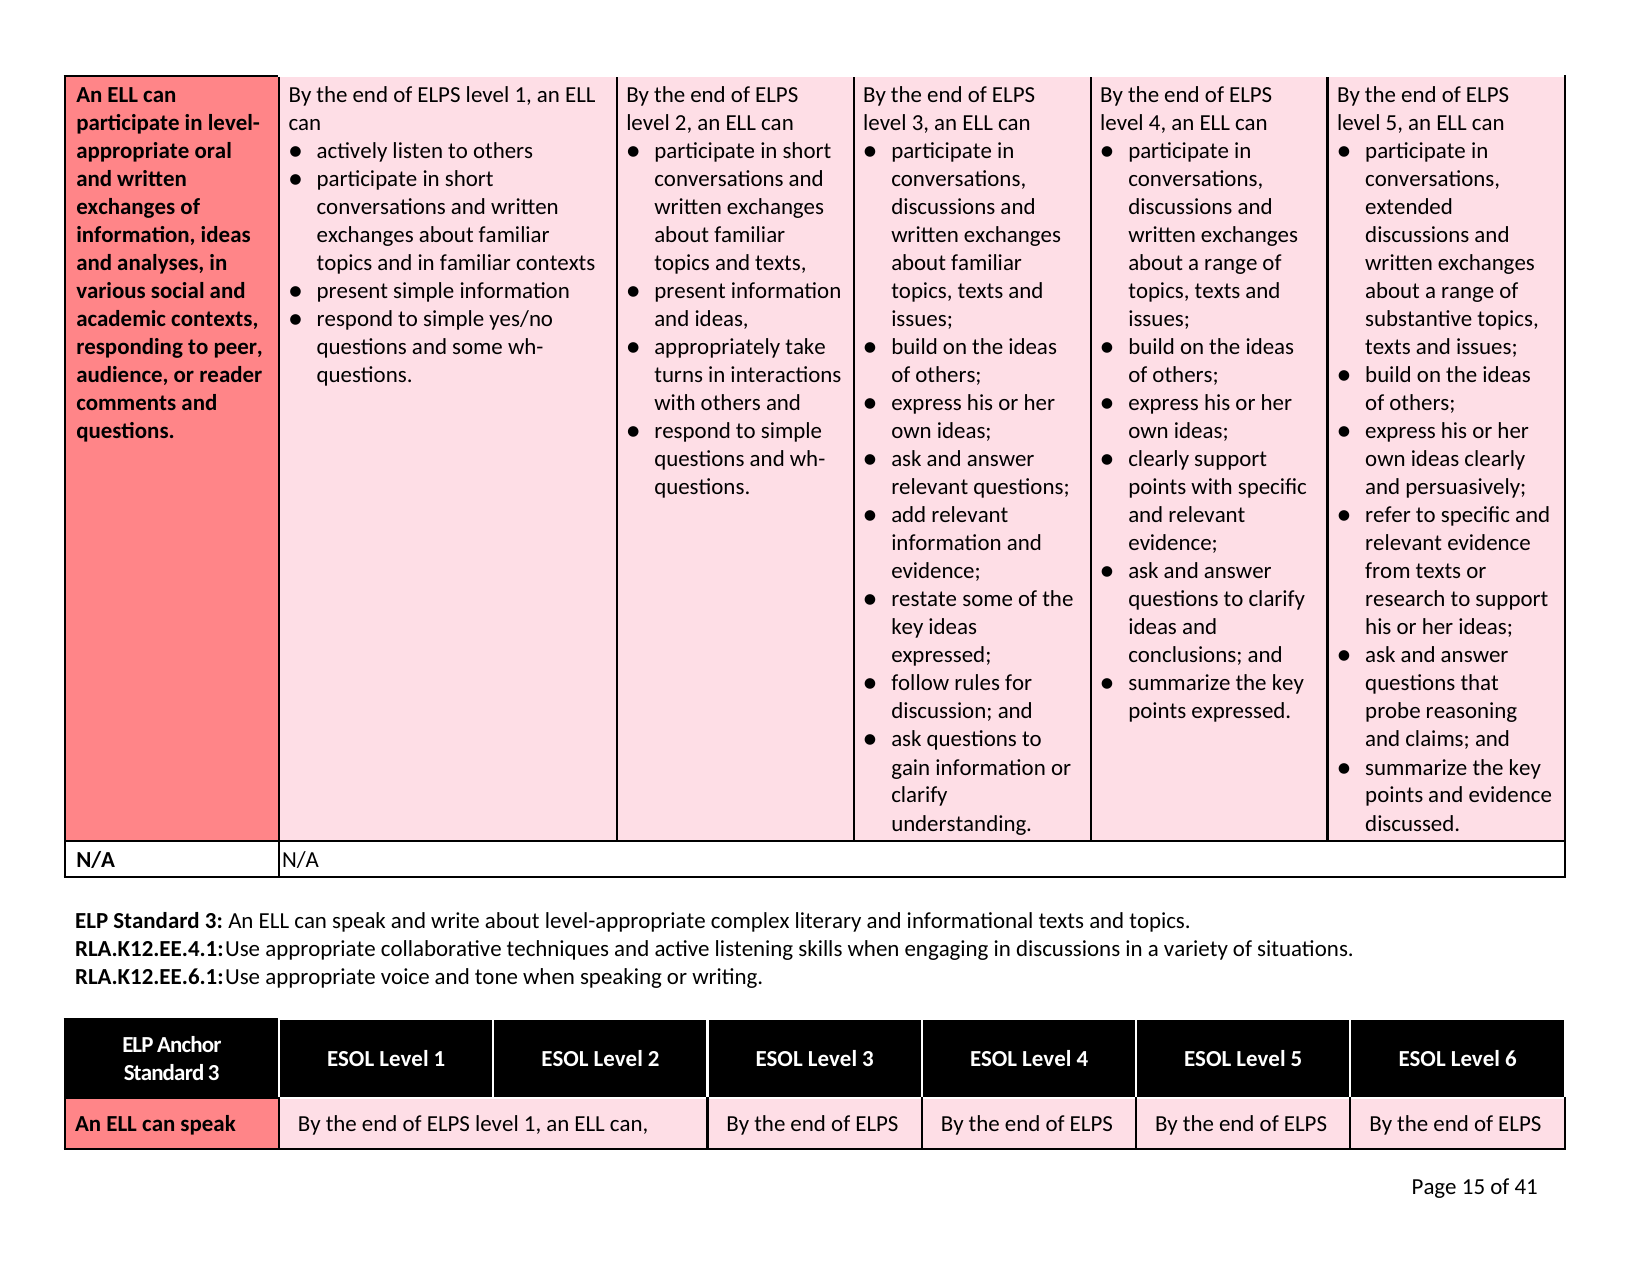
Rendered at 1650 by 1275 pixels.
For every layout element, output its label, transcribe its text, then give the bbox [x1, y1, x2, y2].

table_cell By the end of ELPS level 4, an ELL can participate in conversations, discussions and written exchanges about a range of topics, texts and issues; build on the ideas of others; express his or her own ideas; clearly support points with specific and relevant evidence; ask and answer questions to clarify ideas and conclusions; and summarize the key points expressed. [1092, 77, 1326, 840]
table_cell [923, 1099, 1135, 1148]
table_cell By the end of ELPS level 3, an ELL can participate in conversations, discussions and written exchanges about familiar topics, texts and issues; build on the ideas of others; express his or her own ideas; ask and answer relevant questions; add relevant information and evidence; restate some of the key ideas expressed; follow rules for discussion; and ask questions to gain information or clarify understanding. [855, 77, 1090, 840]
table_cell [1351, 1099, 1564, 1148]
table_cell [280, 1099, 706, 1148]
text ELP Standard 3: An ELL can speak and write about level-appropriate complex literary and informational texts and topics. [75, 906, 1567, 934]
table_header ESOL Level 2 [494, 1020, 706, 1097]
table_header ESOL Level 3 [709, 1020, 921, 1097]
table_header ESOL Level 5 [1137, 1020, 1349, 1097]
table_cell N/A [280, 842, 1564, 876]
table_header ESOL Level 1 [280, 1020, 492, 1097]
table_cell An ELL can participate in level-appropriate oral and written exchanges of information, ideas and analyses, in various social and academic contexts, responding to peer, audience, or reader comments and questions. [66, 77, 278, 840]
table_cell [709, 1099, 921, 1148]
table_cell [66, 1099, 278, 1148]
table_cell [1137, 1099, 1349, 1148]
table_header ELP Anchor Standard 3 [66, 1020, 278, 1097]
text RLA.K12.EE.6.1: Use appropriate voice and tone when speaking or writing. [75, 962, 1567, 990]
text RLA.K12.EE.4.1: Use appropriate collaborative techniques and active listening skills when engaging in discussions in a variety of situations. [75, 934, 1567, 962]
table_cell By the end of ELPS level 5, an ELL can participate in conversations, extended discussions and written exchanges about a range of substantive topics, texts and issues; build on the ideas of others; express his or her own ideas clearly and persuasively; refer to specific and relevant evidence from texts or research to support his or her ideas; ask and answer questions that probe reasoning and claims; and summarize the key points and evidence discussed. [1329, 77, 1564, 840]
table_header ESOL Level 6 [1351, 1020, 1564, 1097]
table_header ESOL Level 4 [923, 1020, 1135, 1097]
table_cell By the end of ELPS level 1, an ELL can actively listen to others participate in short conversations and written exchanges about familiar topics and in familiar contexts present simple information respond to simple yes/no questions and some wh-questions. [280, 77, 616, 840]
table_cell N/A [66, 842, 278, 876]
table_cell By the end of ELPS level 2, an ELL can participate in short conversations and written exchanges about familiar topics and texts, present information and ideas, appropriately take turns in interactions with others and respond to simple questions and wh- questions. [618, 77, 853, 840]
